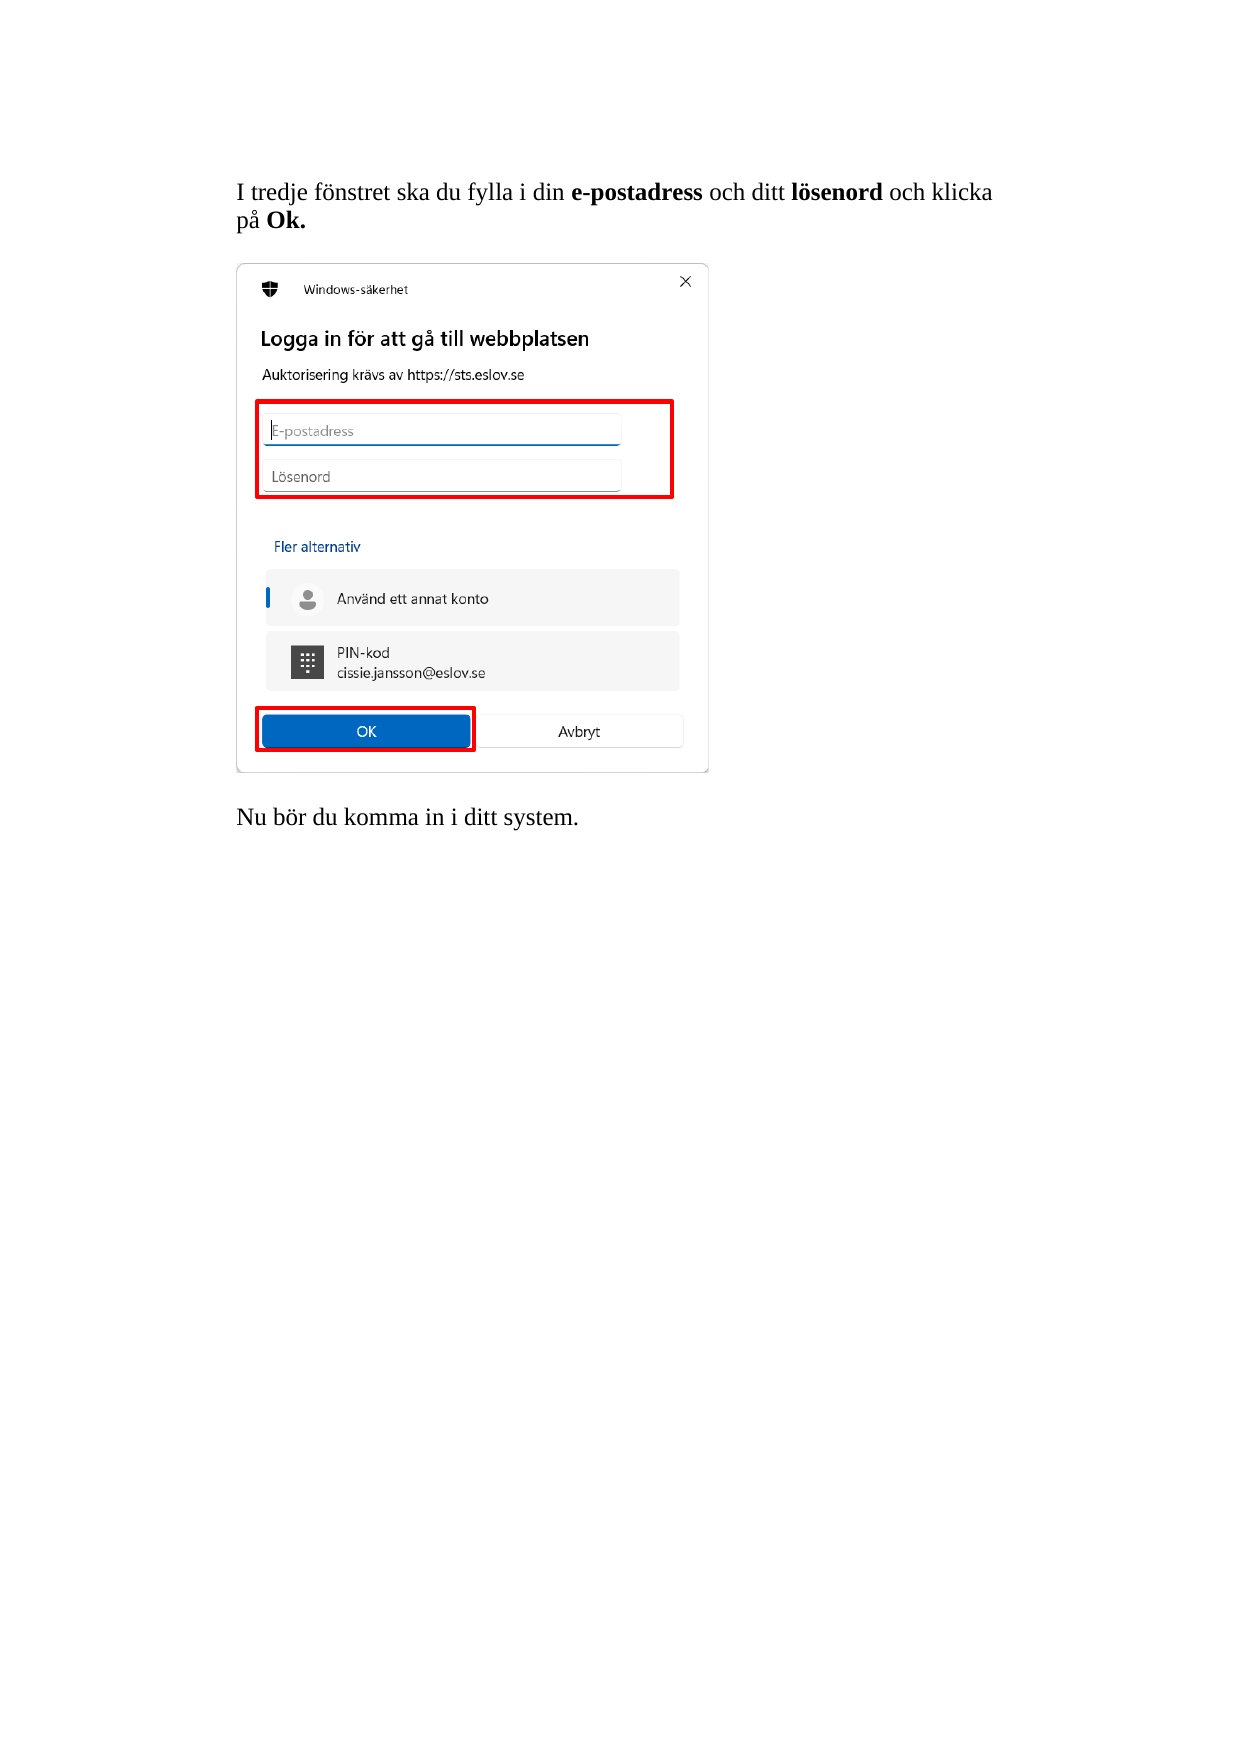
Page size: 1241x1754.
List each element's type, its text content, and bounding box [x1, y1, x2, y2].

text Nu bör du komma in i ditt system. [236, 802, 1004, 830]
text I tredje fönstret ska du fylla i din e-postadress och ditt lösenord och klicka på Ok. [236, 177, 1004, 234]
picture [236, 263, 709, 773]
